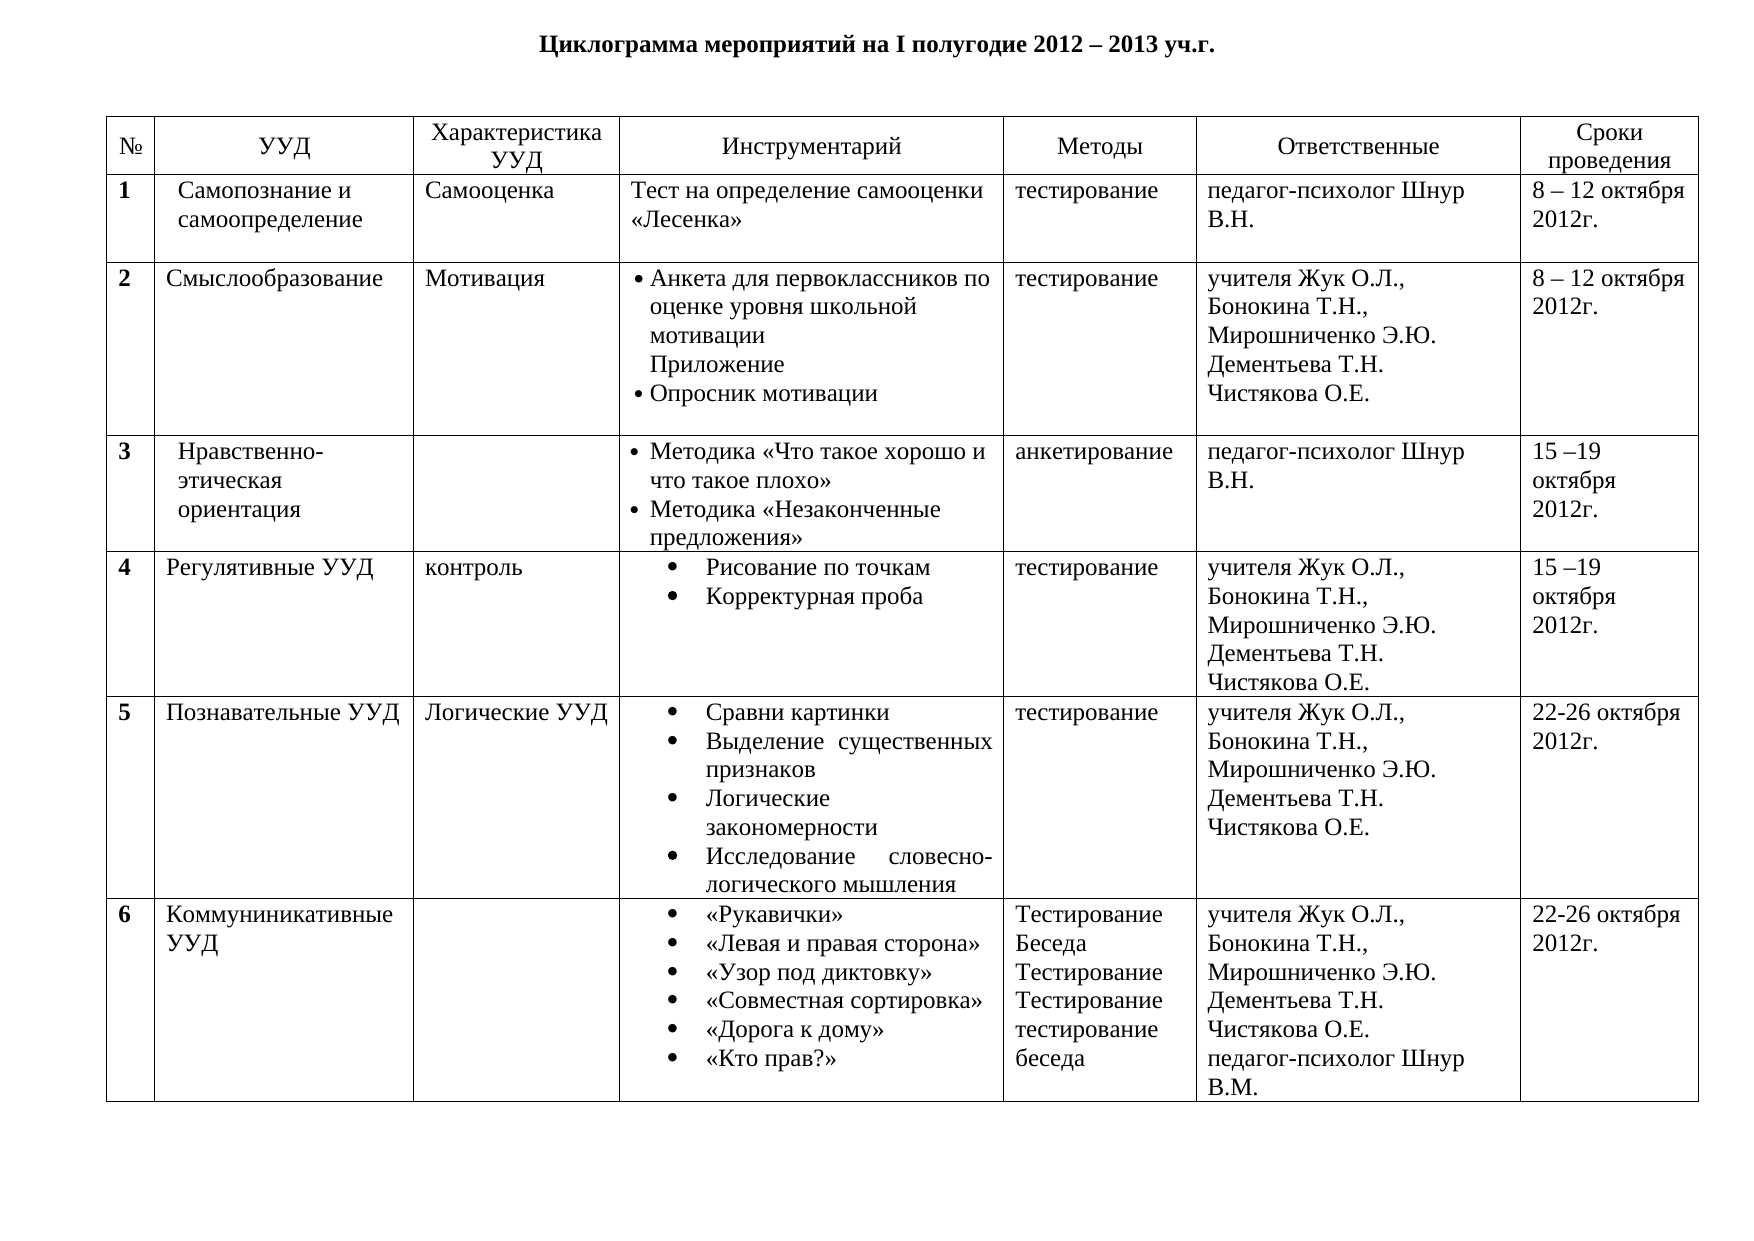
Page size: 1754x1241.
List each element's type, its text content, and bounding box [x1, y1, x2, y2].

table_cell 3 [107, 436, 154, 551]
table_header Инструментарий [620, 117, 1003, 174]
table_cell 15 –19 октября 2012г. [1521, 552, 1698, 696]
table_cell Коммуниникативные УУД [155, 899, 413, 1101]
table_cell 2 [107, 263, 154, 435]
table_cell 22-26 октября 2012г. [1521, 899, 1698, 1101]
table_header Методы [1004, 117, 1196, 174]
table_cell Методика «Что такое хорошо и что такое плохо» Методика «Незаконченные предложения» [620, 436, 1003, 551]
table_cell тестирование [1004, 552, 1196, 696]
table_cell педагог-психолог Шнур В.Н. [1197, 175, 1520, 262]
table_cell «Рукавички» «Левая и правая сторона» «Узор под диктовку» «Совместная сортировка» «Дорога к дому» «Кто прав?» [620, 899, 1003, 1101]
table_cell Сравни картинки Выделение существенных признаков Логические закономерности Исследование словесно-логического мышления [620, 697, 1003, 898]
table_cell 1 [107, 175, 154, 262]
table_cell учителя Жук О.Л., Бонокина Т.Н., Мирошниченко Э.Ю. Дементьева Т.Н. Чистякова О.Е. [1197, 697, 1520, 898]
table_cell Тест на определение самооценки «Лесенка» [620, 175, 1003, 262]
table_cell анкетирование [1004, 436, 1196, 551]
table_cell учителя Жук О.Л., Бонокина Т.Н., Мирошниченко Э.Ю. Дементьева Т.Н. Чистякова О.Е. [1197, 552, 1520, 696]
table_cell 8 – 12 октября 2012г. [1521, 175, 1698, 262]
table_cell 15 –19 октября 2012г. [1521, 436, 1698, 551]
table_cell контроль [414, 552, 619, 696]
table_cell Нравственно-этическая ориентация [155, 436, 413, 551]
table_cell [414, 436, 619, 551]
table_cell учителя Жук О.Л., Бонокина Т.Н., Мирошниченко Э.Ю. Дементьева Т.Н. Чистякова О.Е. [1197, 263, 1520, 435]
table_cell Логические УУД [414, 697, 619, 898]
table_cell тестирование [1004, 263, 1196, 435]
table_cell 4 [107, 552, 154, 696]
text Циклограмма мероприятий на I полугодие 2012 – 2013 уч.г. [118, 29, 1636, 58]
table_cell Анкета для первоклассников по оценке уровня школьной мотивации Приложение Опросник мотивации [620, 263, 1003, 435]
table_cell 6 [107, 899, 154, 1101]
table_cell Смыслообразование [155, 263, 413, 435]
table_cell тестирование [1004, 175, 1196, 262]
table_header Ответственные [1197, 117, 1520, 174]
table_cell 8 – 12 октября 2012г. [1521, 263, 1698, 435]
table_cell 5 [107, 697, 154, 898]
table_header № [107, 117, 154, 174]
table_cell педагог-психолог Шнур В.Н. [1197, 436, 1520, 551]
table_cell тестирование [1004, 697, 1196, 898]
table_cell Самооценка [414, 175, 619, 262]
table_header Характеристика УУД [414, 117, 619, 174]
table_header Сроки проведения [1521, 117, 1698, 174]
table_cell Тестирование Беседа Тестирование Тестирование тестирование беседа [1004, 899, 1196, 1101]
table_cell [414, 899, 619, 1101]
table_cell Познавательные УУД [155, 697, 413, 898]
table_cell Мотивация [414, 263, 619, 435]
table_cell Рисование по точкам Корректурная проба [620, 552, 1003, 696]
table_cell Самопознание и самоопределение [155, 175, 413, 262]
table_cell 22-26 октября 2012г. [1521, 697, 1698, 898]
table_header УУД [155, 117, 413, 174]
table_cell учителя Жук О.Л., Бонокина Т.Н., Мирошниченко Э.Ю. Дементьева Т.Н. Чистякова О.Е. педагог-психолог Шнур В.М. [1197, 899, 1520, 1101]
table_cell Регулятивные УУД [155, 552, 413, 696]
